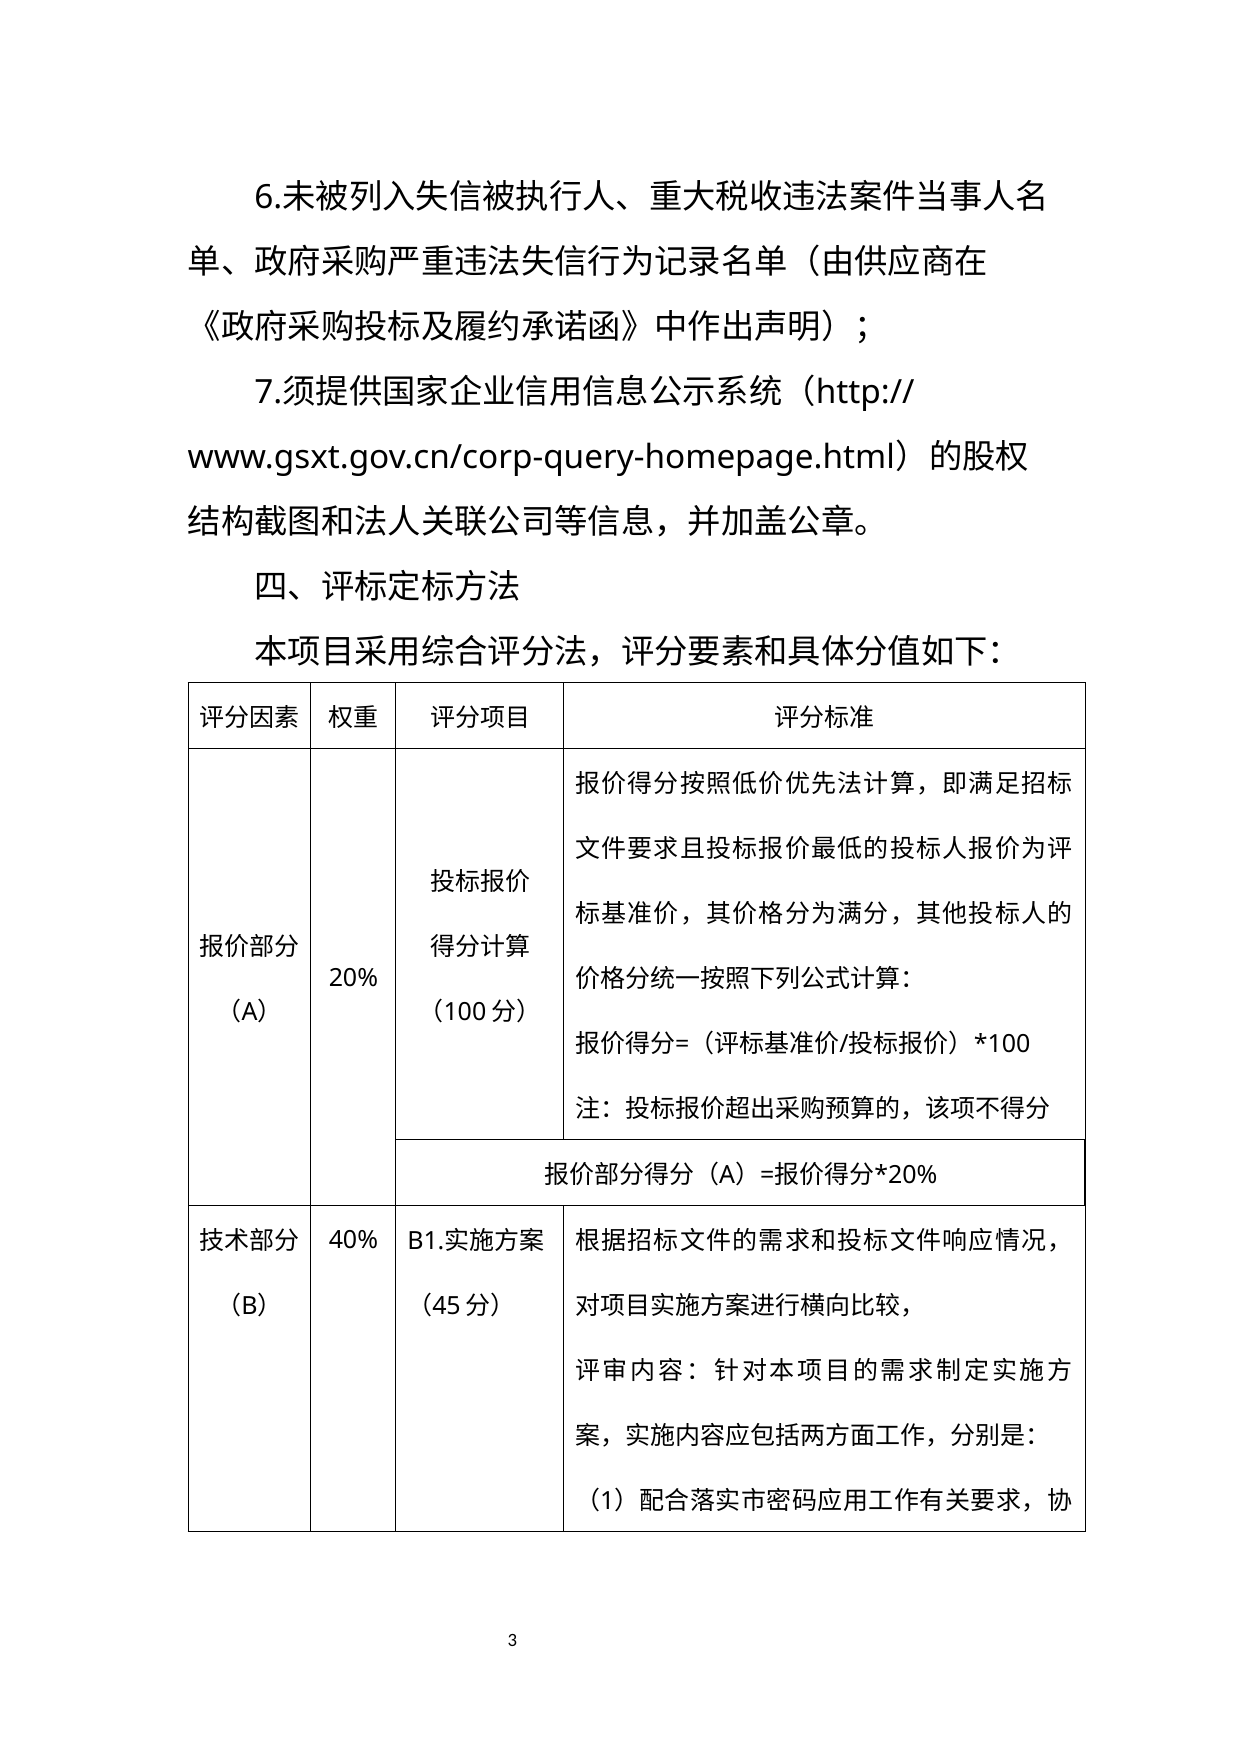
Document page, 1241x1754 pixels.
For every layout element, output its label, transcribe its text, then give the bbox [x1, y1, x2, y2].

table_cell 20% [311, 749, 395, 1205]
text 本项目采用综合评分法，评分要素和具体分值如下： [187, 617, 1053, 682]
table_cell 报价部分（A） [189, 749, 310, 1205]
table_cell 40% [311, 1206, 395, 1531]
table_cell 报价部分得分（A）=报价得分*20% [396, 1140, 1084, 1205]
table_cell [564, 1206, 1085, 1531]
text 四、评标定标方法 [187, 552, 1053, 617]
table_header 评分项目 [396, 683, 563, 748]
table_cell 报价得分按照低价优先法计算，即满足招标文件要求且投标报价最低的投标人报价为评标基准价，其价格分为满分，其他投标人的价格分统一按照下列公式计算： 报价得分=（评标基准价/投标报价）*100 注：投标报价超出采购预算的，该项不得分 [564, 749, 1085, 1139]
table_header 评分标准 [564, 683, 1085, 748]
table_cell B1.实施方案（45分） [396, 1206, 563, 1531]
text 6.未被列入失信被执行人、重大税收违法案件当事人名单、政府采购严重违法失信行为记录名单（由供应商在《政府采购投标及履约承诺函》中作出声明）； [187, 162, 1053, 357]
table_cell 技术部分（B） [189, 1206, 310, 1531]
table_cell 投标报价 得分计算 （100分） [396, 749, 563, 1139]
text 7.须提供国家企业信用信息公示系统（http://www.gsxt.gov.cn/corp-query-homepage.html）的股权结构截图和法人关联公司等信息，并加盖公章。 [187, 357, 1053, 552]
table_header 评分因素 [189, 683, 310, 748]
table_header 权重 [311, 683, 395, 748]
